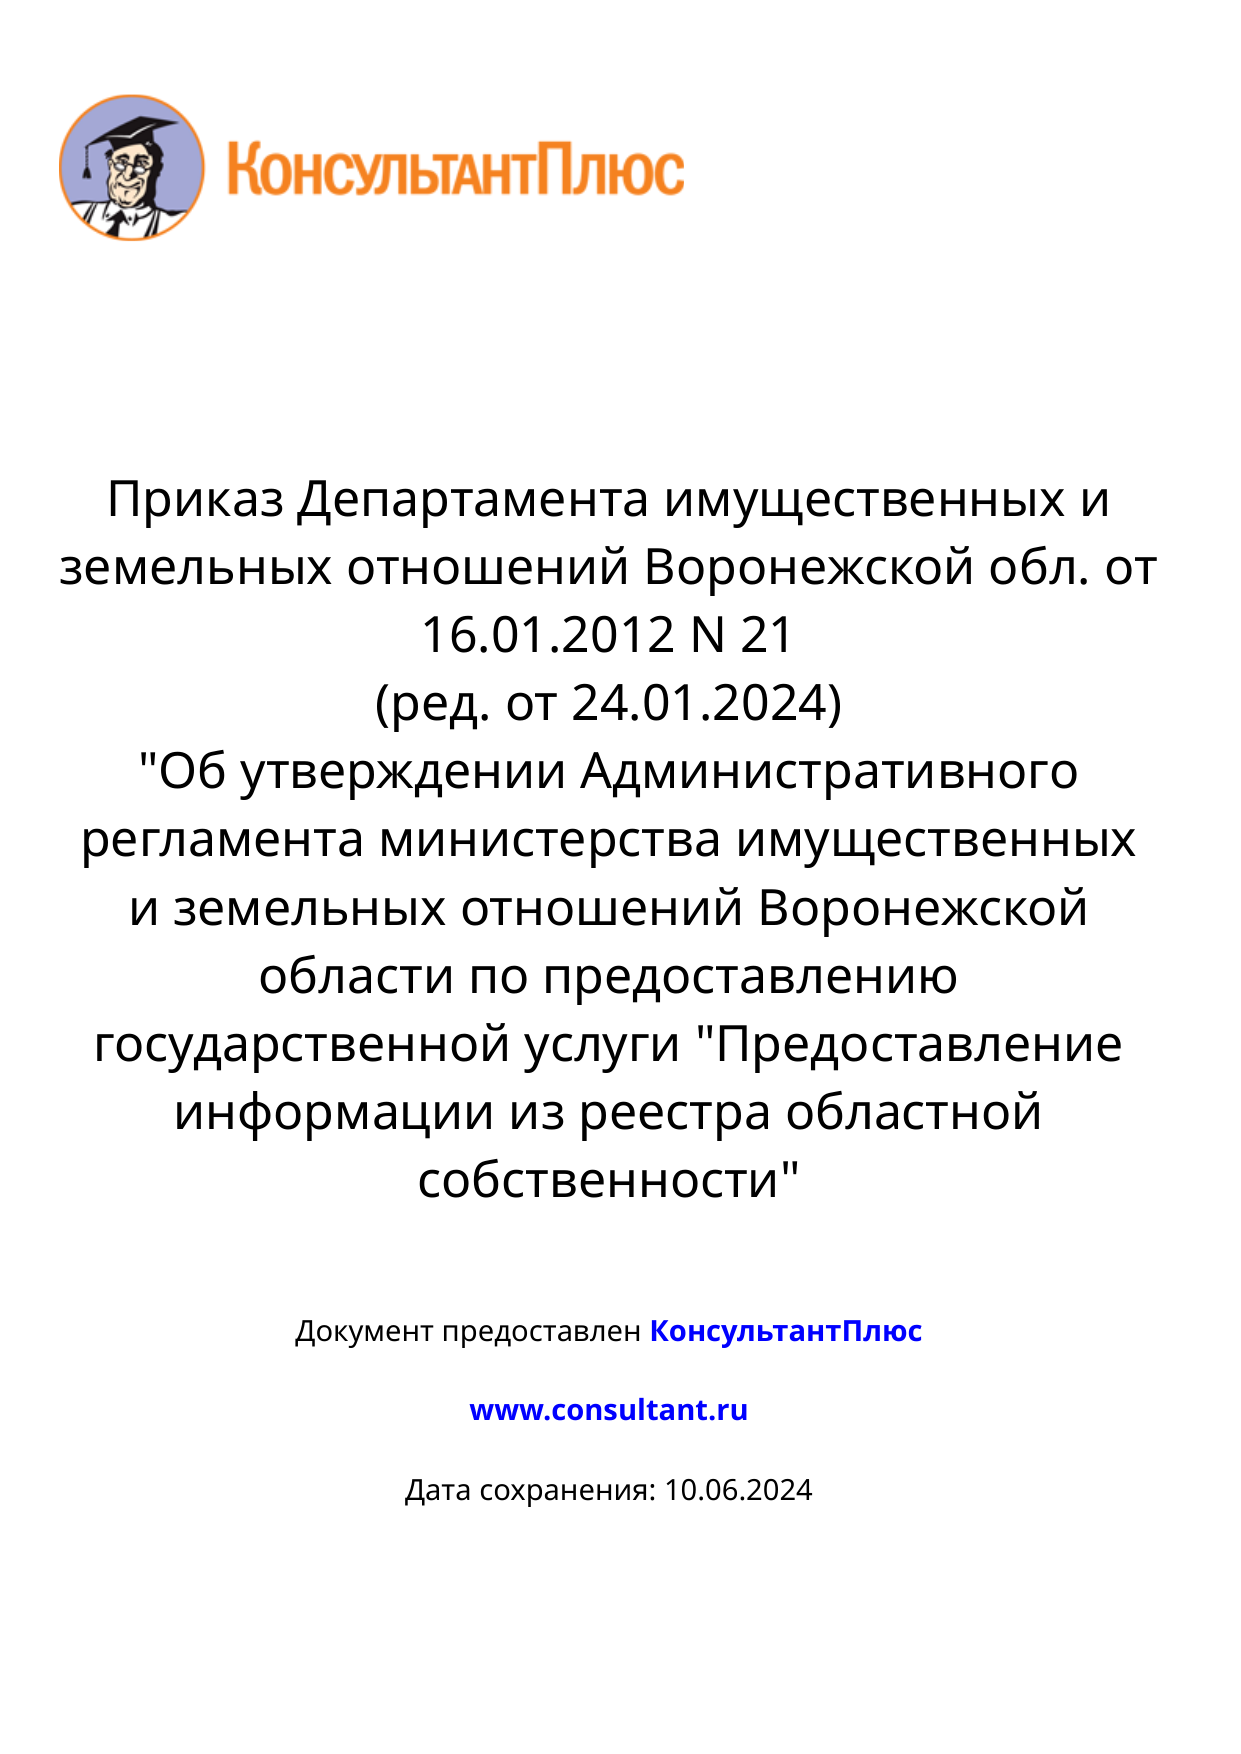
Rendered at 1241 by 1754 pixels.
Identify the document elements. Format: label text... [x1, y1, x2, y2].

picture [59, 93, 684, 243]
table_cell Документ предоставлен КонсультантПлюс www.consultant.ru Дата сохранения: 10.06.2024 [51, 1272, 1167, 1587]
table_cell Приказ Департамента имущественных и земельных отношений Воронежской обл. от 16.01.2012 N 21 (ред. от 24.01.2024) "Об утверждении Административного регламента министерства имущественных и земельных отношений Воронежской области по предоставлению государственной услуги "Предоставление информации из реестра областной собственности" [51, 403, 1167, 1272]
table_header [51, 88, 1167, 403]
